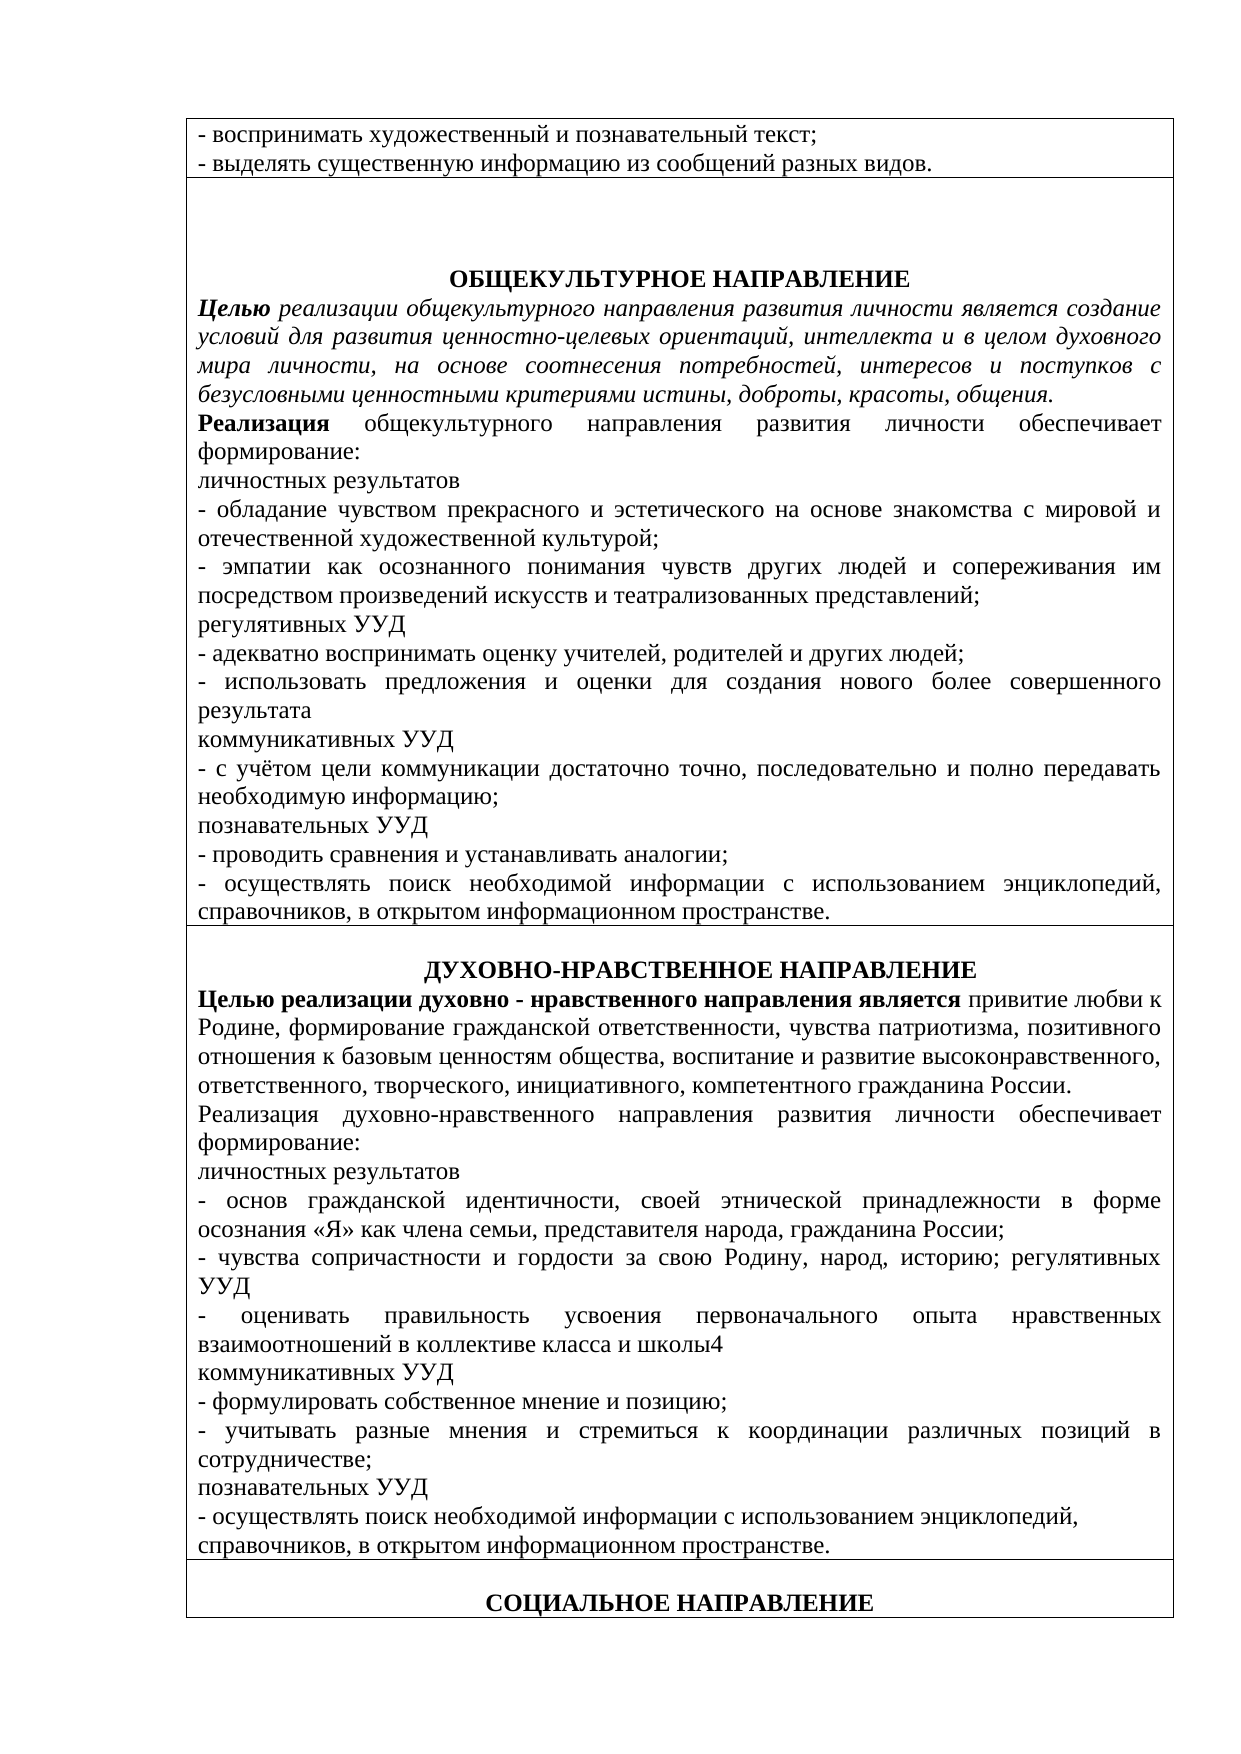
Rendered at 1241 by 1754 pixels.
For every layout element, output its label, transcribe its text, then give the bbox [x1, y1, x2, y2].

table_cell ОБЩЕКУЛЬТУРНОЕ НАПРАВЛЕНИЕ Целью реализации общекультурного направления развития личности является создание условий для развития ценностно-целевых ориентаций, интеллекта и в целом духовного мира личности, на основе соотнесения потребностей, интересов и поступков с безусловными ценностными критериями истины, доброты, красоты, общения. Реализация общекультурного направления развития личности обеспечивает формирование: личностных результатов - обладание чувством прекрасного и эстетического на основе знакомства с мировой и отечественной художественной культурой; - эмпатии как осознанного понимания чувств других людей и сопереживания им посредством произведений искусств и театрализованных представлений; регулятивных УУД - адекватно воспринимать оценку учителей, родителей и других людей; - использовать предложения и оценки для создания нового более совершенного результата коммуникативных УУД - с учётом цели коммуникации достаточно точно, последовательно и полно передавать необходимую информацию; познавательных УУД - проводить сравнения и устанавливать аналогии; - осуществлять поиск необходимой информации с использованием энциклопедий, справочников, в открытом информационном пространстве. [187, 178, 1173, 925]
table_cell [187, 119, 1173, 177]
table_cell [187, 1560, 1173, 1617]
table_cell ДУХОВНО-НРАВСТВЕННОЕ НАПРАВЛЕНИЕ Целью реализации духовно - нравственного направления является привитие любви к Родине, формирование гражданской ответственности, чувства патриотизма, позитивного отношения к базовым ценностям общества, воспитание и развитие высоконравственного, ответственного, творческого, инициативного, компетентного гражданина России. Реализация духовно-нравственного направления развития личности обеспечивает формирование: личностных результатов - основ гражданской идентичности, своей этнической принадлежности в форме осознания «Я» как члена семьи, представителя народа, гражданина России; - чувства сопричастности и гордости за свою Родину, народ, историю; регулятивных УУД - оценивать правильность усвоения первоначального опыта нравственных взаимоотношений в коллективе класса и школы4 коммуникативных УУД - формулировать собственное мнение и позицию; - учитывать разные мнения и стремиться к координации различных позиций в сотрудничестве; познавательных УУД - осуществлять поиск необходимой информации с использованием энциклопедий, справочников, в открытом информационном пространстве. [187, 926, 1173, 1559]
